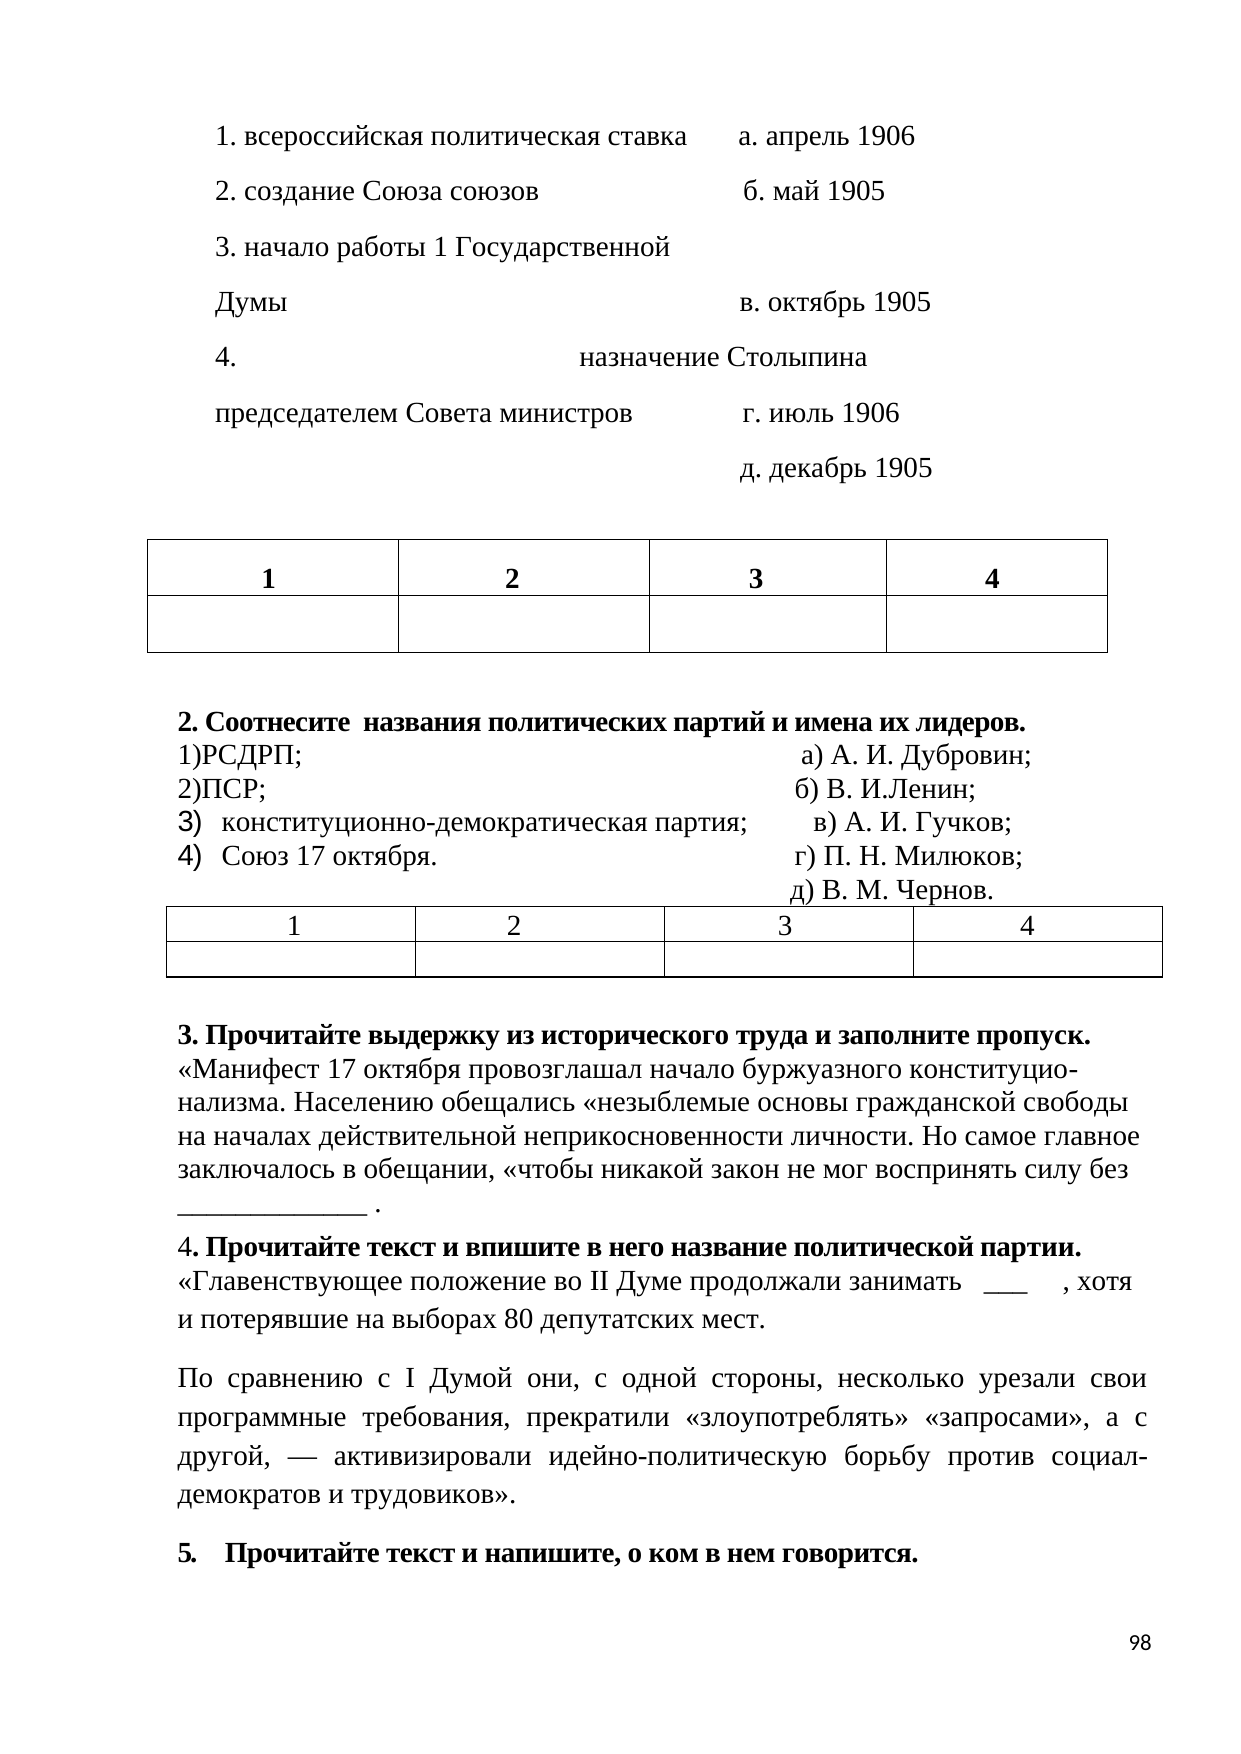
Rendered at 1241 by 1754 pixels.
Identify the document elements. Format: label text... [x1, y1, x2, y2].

text «Манифест 17 октября провозглашал начало буржуазного конституционализма. Населению обещались «незыблемые основы гражданской свободы на началах действительной неприкосновенности личности. Но самое главное заключалось в обещании, «чтобы никакой закон не мог воспринять силу без _____________ . [177, 1051, 1152, 1218]
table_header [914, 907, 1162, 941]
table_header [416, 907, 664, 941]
list назначение Столыпина [215, 339, 1152, 373]
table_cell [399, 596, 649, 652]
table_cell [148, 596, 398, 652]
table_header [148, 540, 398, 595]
list конституционно-демократическая партия; в) А. И. Гучков; [177, 804, 1152, 838]
text 2. Соотнесите названия политических партий и имена их лидеров. 1)РСДРП; а) А. И. Дубровин; [177, 704, 1110, 771]
text 4. Прочитайте текст и впишите в него название политической партии. [177, 1229, 1152, 1263]
text По сравнению с I Думой они, с одной стороны, несколько урезали свои программные требования, прекратили «злоупотреблять» «запросами», а с другой, — активизировали идейно-политическую борьбу против социал-демократов и трудовиков». [177, 1361, 1148, 1510]
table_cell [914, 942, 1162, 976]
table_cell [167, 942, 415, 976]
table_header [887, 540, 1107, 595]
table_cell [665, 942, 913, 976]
list Союз 17 октября. г) П. Н. Милюков; [177, 838, 1152, 872]
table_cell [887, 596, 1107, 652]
text Думы в. октябрь 1905 [215, 284, 1152, 318]
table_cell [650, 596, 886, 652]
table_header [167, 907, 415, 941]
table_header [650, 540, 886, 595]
text д) В. М. Чернов. [177, 872, 1152, 906]
text д. декабрь 1905 [215, 450, 1152, 483]
text 1. всероссийская политическая ставка а. апрель 1906 [215, 118, 1152, 152]
text 2. создание Союза союзов б. май 1905 [215, 173, 1152, 207]
text председателем Совета министров г. июль 1906 [215, 395, 1152, 428]
text «Главенствующее положение во II Думе продолжали занимать ___ , хотя и потерявшие на выборах 80 депутатских мест. [177, 1263, 1152, 1335]
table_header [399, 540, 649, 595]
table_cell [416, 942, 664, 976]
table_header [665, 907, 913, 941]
text 2)ПСР; б) В. И.Ленин; [177, 771, 1152, 804]
text 3. начало работы 1 Государственной [215, 229, 1152, 262]
text 5. Прочитайте текст и напишите, о ком в нем говорится. [177, 1536, 1152, 1569]
text 3. Прочитайте выдержку из исторического труда и заполните пропуск. [177, 1017, 1118, 1051]
